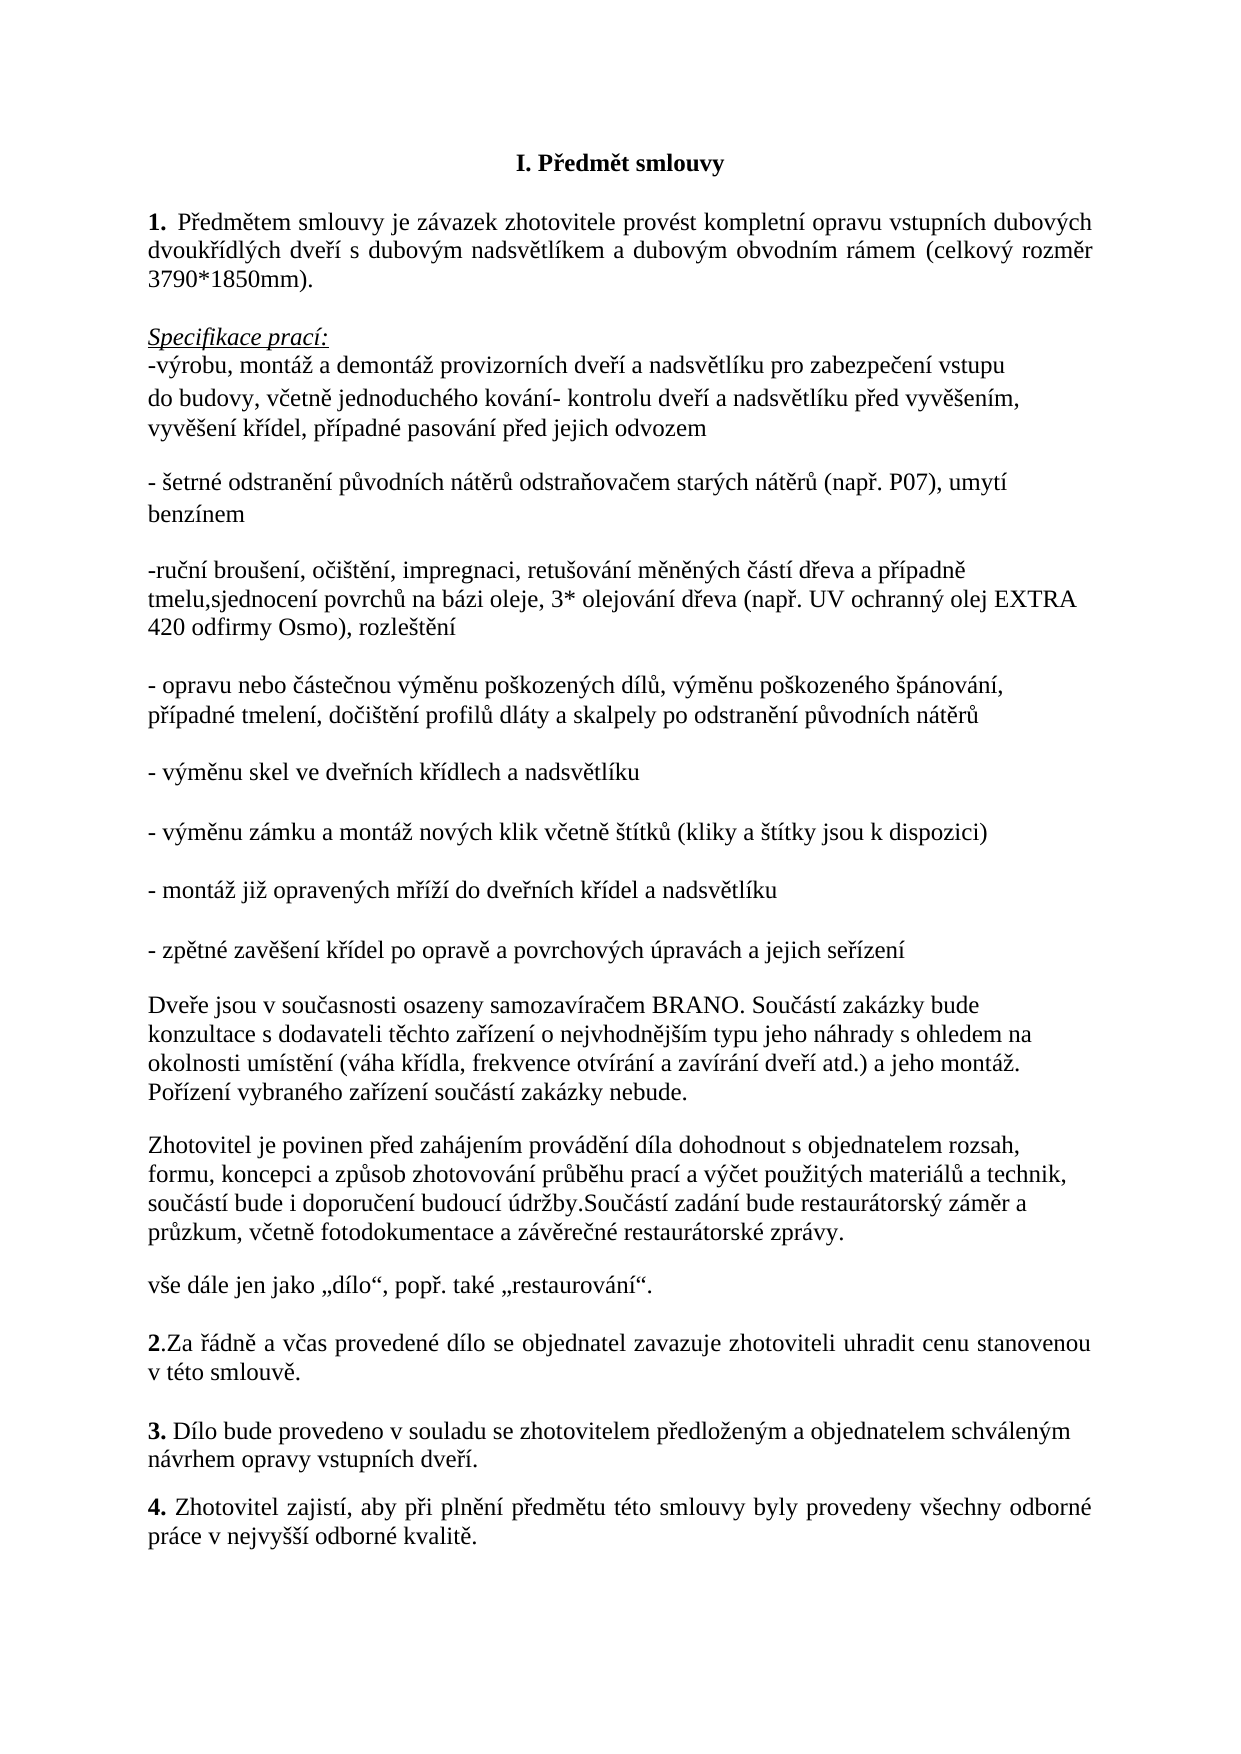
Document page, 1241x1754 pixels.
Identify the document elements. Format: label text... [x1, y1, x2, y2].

subtitle I. Předmět smlouvy [148, 148, 1093, 176]
text - výměnu zámku a montáž nových klik včetně štítků (kliky a štítky jsou k dispozici) [148, 813, 1093, 847]
text - opravu nebo částečnou výměnu poškozených dílů, výměnu poškozeného špánování, případné tmelení, dočištění profilů dláty a skalpely po odstranění původních nátěrů [148, 666, 1093, 729]
text - zpětné zavěšení křídel po opravě a povrchových úpravách a jejich seřízení [148, 931, 1093, 965]
text - šetrné odstranění původních nátěrů odstraňovačem starých nátěrů (např. P07), umytí benzínem [148, 467, 1093, 530]
text 4. Zhotovitel zajistí, aby při plnění předmětu této smlouvy byly provedeny všechny odborné práce v nejvyšší odborné kvalitě. [148, 1492, 1093, 1550]
text Specifikace prací: [148, 322, 1093, 351]
text vše dále jen jako „dílo“, popř. také „restaurování“. [148, 1270, 1093, 1299]
text Zhotovitel je povinen před zahájením provádění díla dohodnout s objednatelem rozsah, formu, koncepci a způsob zhotovování průběhu prací a výčet použitých materiálů a technik, součástí bude i doporučení budoucí údržby.Součástí zadání bude restaurátorský záměr a průzkum, včetně fotodokumentace a závěrečné restaurátorské zprávy. [148, 1130, 1093, 1245]
text -výrobu, montáž a demontáž provizorních dveří a nadsvětlíku pro zabezpečení vstupu [148, 351, 1093, 379]
list Předmětem smlouvy je závazek zhotovitele provést kompletní opravu vstupních dubových dvoukřídlých dveří s dubovým nadsvětlíkem a dubovým obvodním rámem (celkový rozměr 3790*1850mm). [148, 207, 1093, 293]
text Dveře jsou v současnosti osazeny samozavíračem BRANO. Součástí zakázky bude konzultace s dodavateli těchto zařízení o nejvhodnějším typu jeho náhrady s ohledem na okolnosti umístění (váha křídla, frekvence otvírání a zavírání dveří atd.) a jeho montáž. Pořízení vybraného zařízení součástí zakázky nebude. [148, 990, 1093, 1105]
text -ruční broušení, očištění, impregnaci, retušování měněných částí dřeva a případně tmelu,sjednocení povrchů na bázi oleje, 3* olejování dřeva (např. UV ochranný olej EXTRA 420 odfirmy Osmo), rozleštění [148, 555, 1093, 641]
text - montáž již opravených mříží do dveřních křídel a nadsvětlíku [148, 872, 1093, 906]
text 2.Za řádně a včas provedené dílo se objednatel zavazuje zhotoviteli uhradit cenu stanovenou v této smlouvě. [148, 1328, 1093, 1385]
text do budovy, včetně jednoduchého kování - kontrolu dveří a nadsvětlíku před vyvěšením, vyvěšení křídel, případné pasování před jejich odvozem [148, 379, 1093, 442]
text - výměnu skel ve dveřních křídlech a nadsvětlíku [148, 754, 1093, 788]
text 3. Dílo bude provedeno v souladu se zhotovitelem předloženým a objednatelem schváleným návrhem opravy vstupních dveří. [148, 1416, 1093, 1473]
